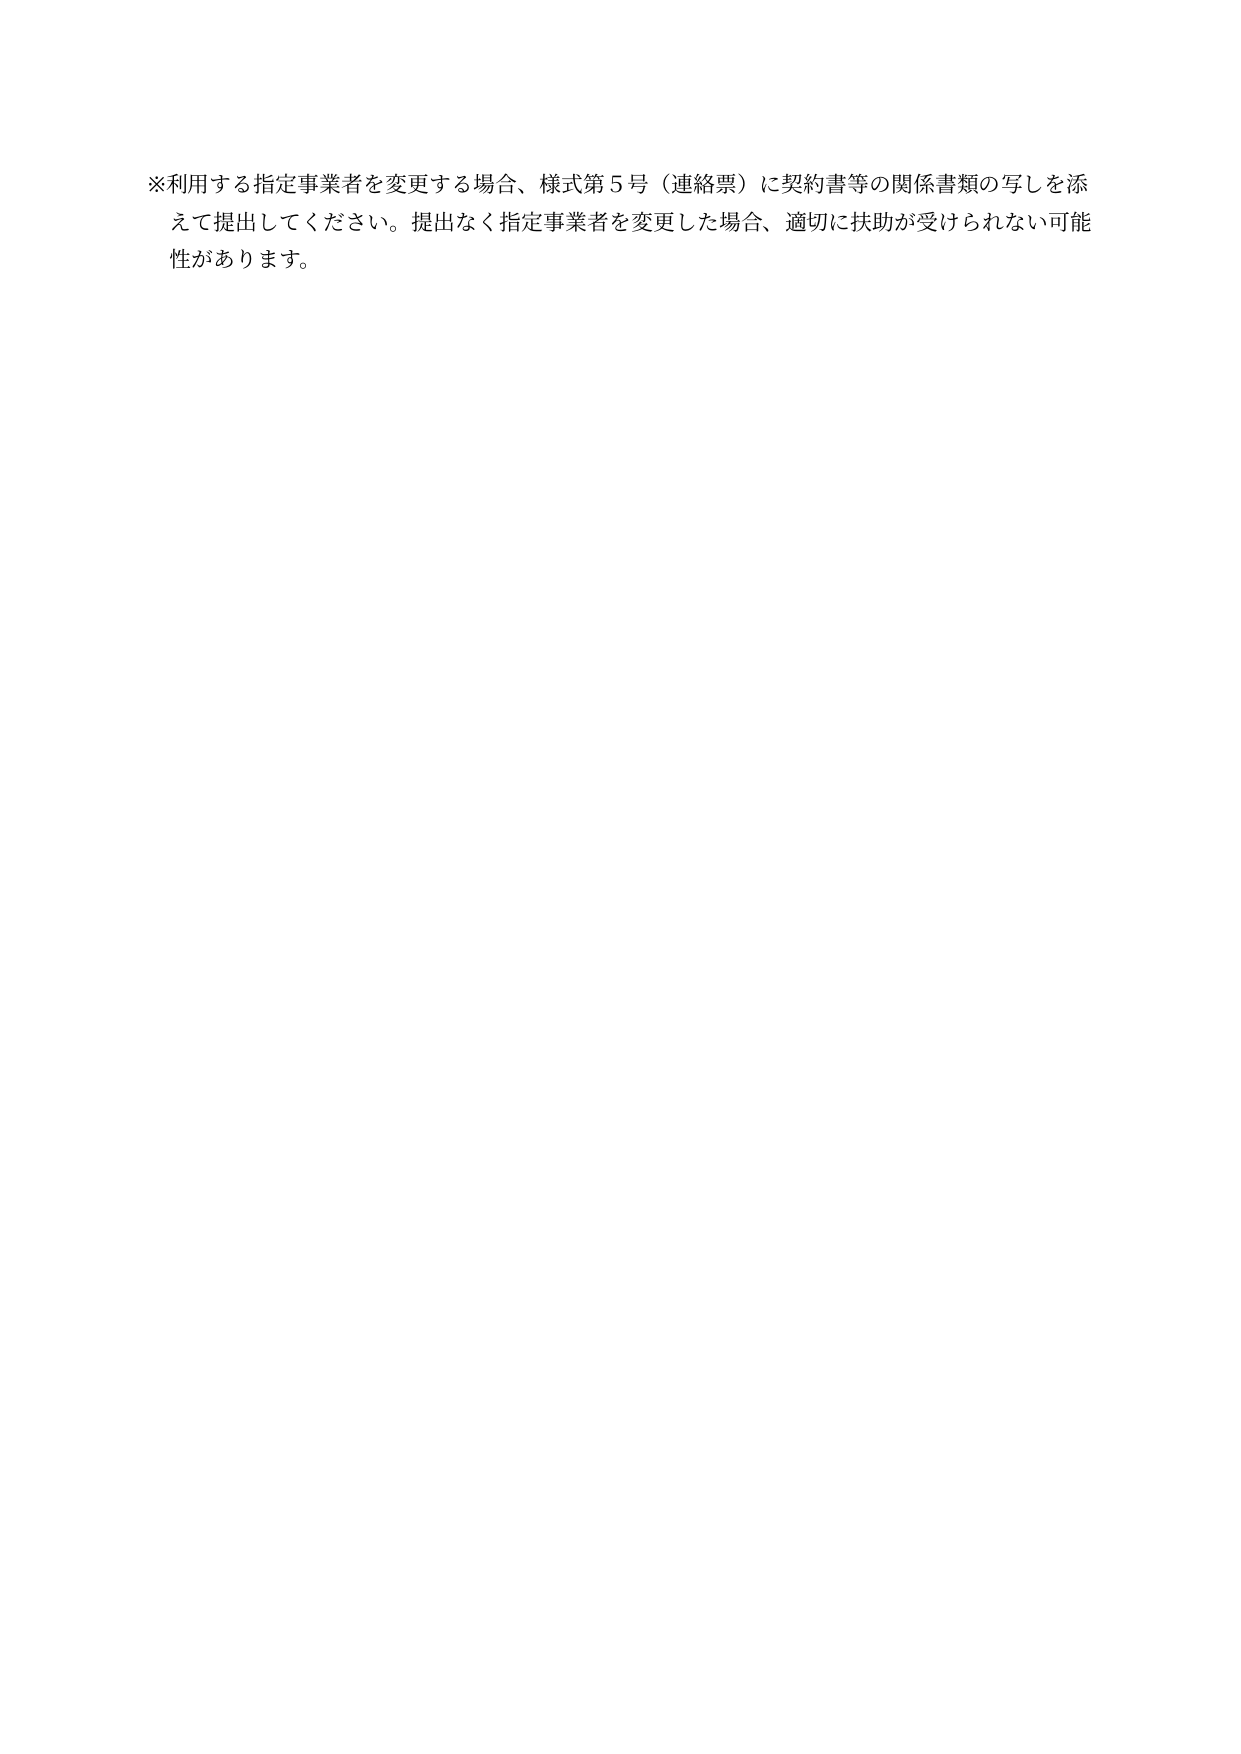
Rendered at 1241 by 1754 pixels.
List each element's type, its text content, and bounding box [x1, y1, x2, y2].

text ※利用する指定事業者を変更する場合、様式第５号（連絡票）に契約書等の関係書類の写しを添えて提出してください。提出なく指定事業者を変更した場合、適切に扶助が受けられない可能性があります。 [148, 164, 1092, 277]
